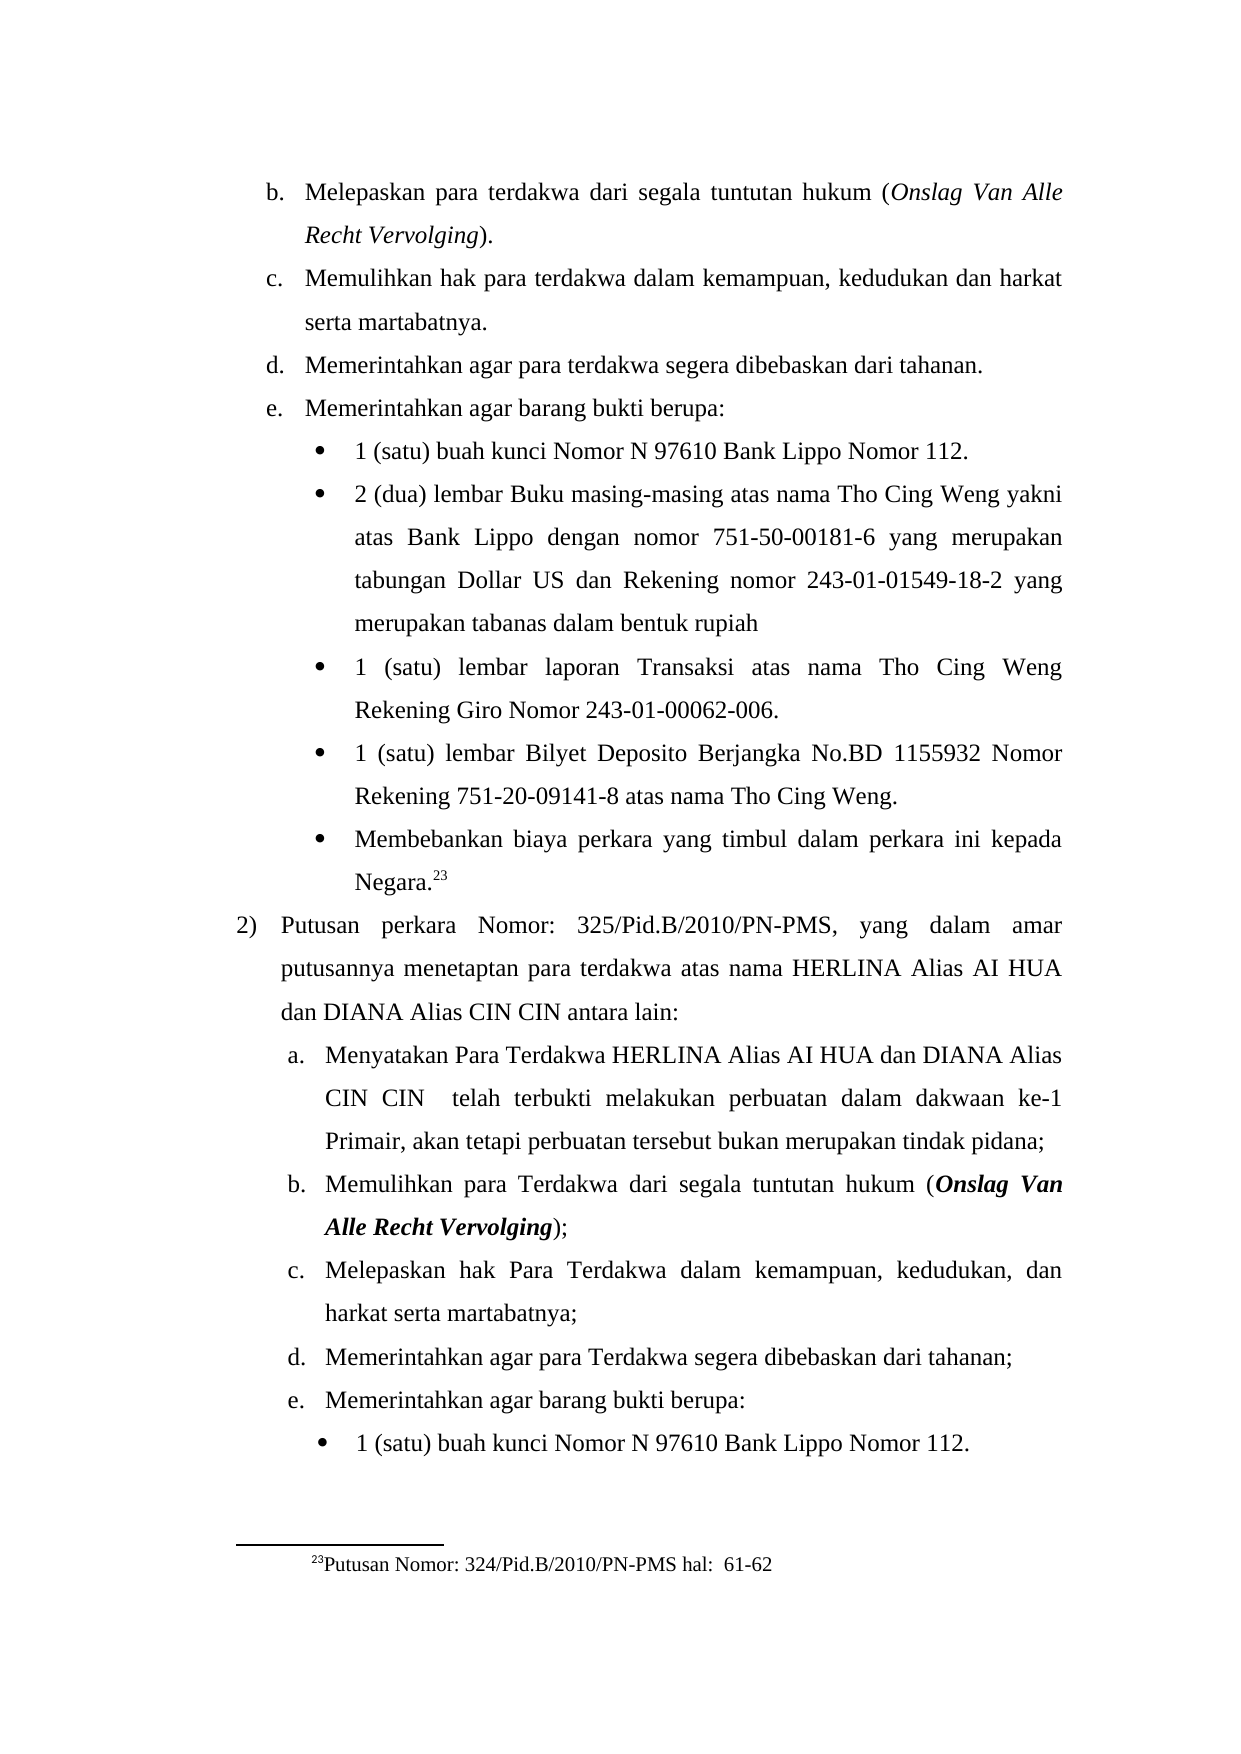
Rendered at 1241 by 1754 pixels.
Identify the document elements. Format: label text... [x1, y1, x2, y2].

list Memulihkan hak para terdakwa dalam kemampuan, kedudukan dan harkat serta martabatnya. [266, 263, 1063, 335]
list Menyatakan Para Terdakwa HERLINA Alias AI HUA dan DIANA Alias CIN CIN telah terbukti melakukan perbuatan dalam dakwaan ke-1 Primair, akan tetapi perbuatan tersebut bukan merupakan tindak pidana; [287, 1040, 1063, 1155]
list Memulihkan para Terdakwa dari segala tuntutan hukum (Onslag Van Alle Recht Vervolging); [287, 1169, 1063, 1241]
list 1 (satu) buah kunci Nomor N 97610 Bank Lippo Nomor 112. [316, 436, 1063, 465]
list 2 (dua) lembar Buku masing-masing atas nama Tho Cing Weng yakni atas Bank Lippo dengan nomor 751-50-00181-6 yang merupakan tabungan Dollar US dan Rekening nomor 243-01-01549-18-2 yang merupakan tabanas dalam bentuk rupiah [316, 479, 1063, 637]
list 1 (satu) lembar laporan Transaksi atas nama Tho Cing Weng Rekening Giro Nomor 243-01-00062-006. [316, 652, 1063, 723]
list Memerintahkan agar para Terdakwa segera dibebaskan dari tahanan; [287, 1342, 1063, 1370]
list Memerintahkan agar barang bukti berupa: [287, 1385, 1063, 1413]
list Memerintahkan agar para terdakwa segera dibebaskan dari tahanan. [266, 350, 1063, 378]
list Melepaskan para terdakwa dari segala tuntutan hukum (Onslag Van Alle Recht Vervolging). [266, 177, 1063, 249]
list Putusan perkara Nomor: 325/Pid.B/2010/PN-PMS, yang dalam amar putusannya menetaptan para terdakwa atas nama HERLINA Alias AI HUA dan DIANA Alias CIN CIN antara lain: [236, 910, 1063, 1025]
list 1 (satu) buah kunci Nomor N 97610 Bank Lippo Nomor 112. [318, 1428, 1063, 1457]
list 1 (satu) lembar Bilyet Deposito Berjangka No.BD 1155932 Nomor Rekening 751-20-09141-8 atas nama Tho Cing Weng. [316, 738, 1063, 810]
list Melepaskan hak Para Terdakwa dalam kemampuan, kedudukan, dan harkat serta martabatnya; [287, 1255, 1063, 1327]
list Memerintahkan agar barang bukti berupa: [266, 393, 1063, 422]
list Membebankan biaya perkara yang timbul dalam perkara ini kepada Negara. [316, 824, 1063, 896]
